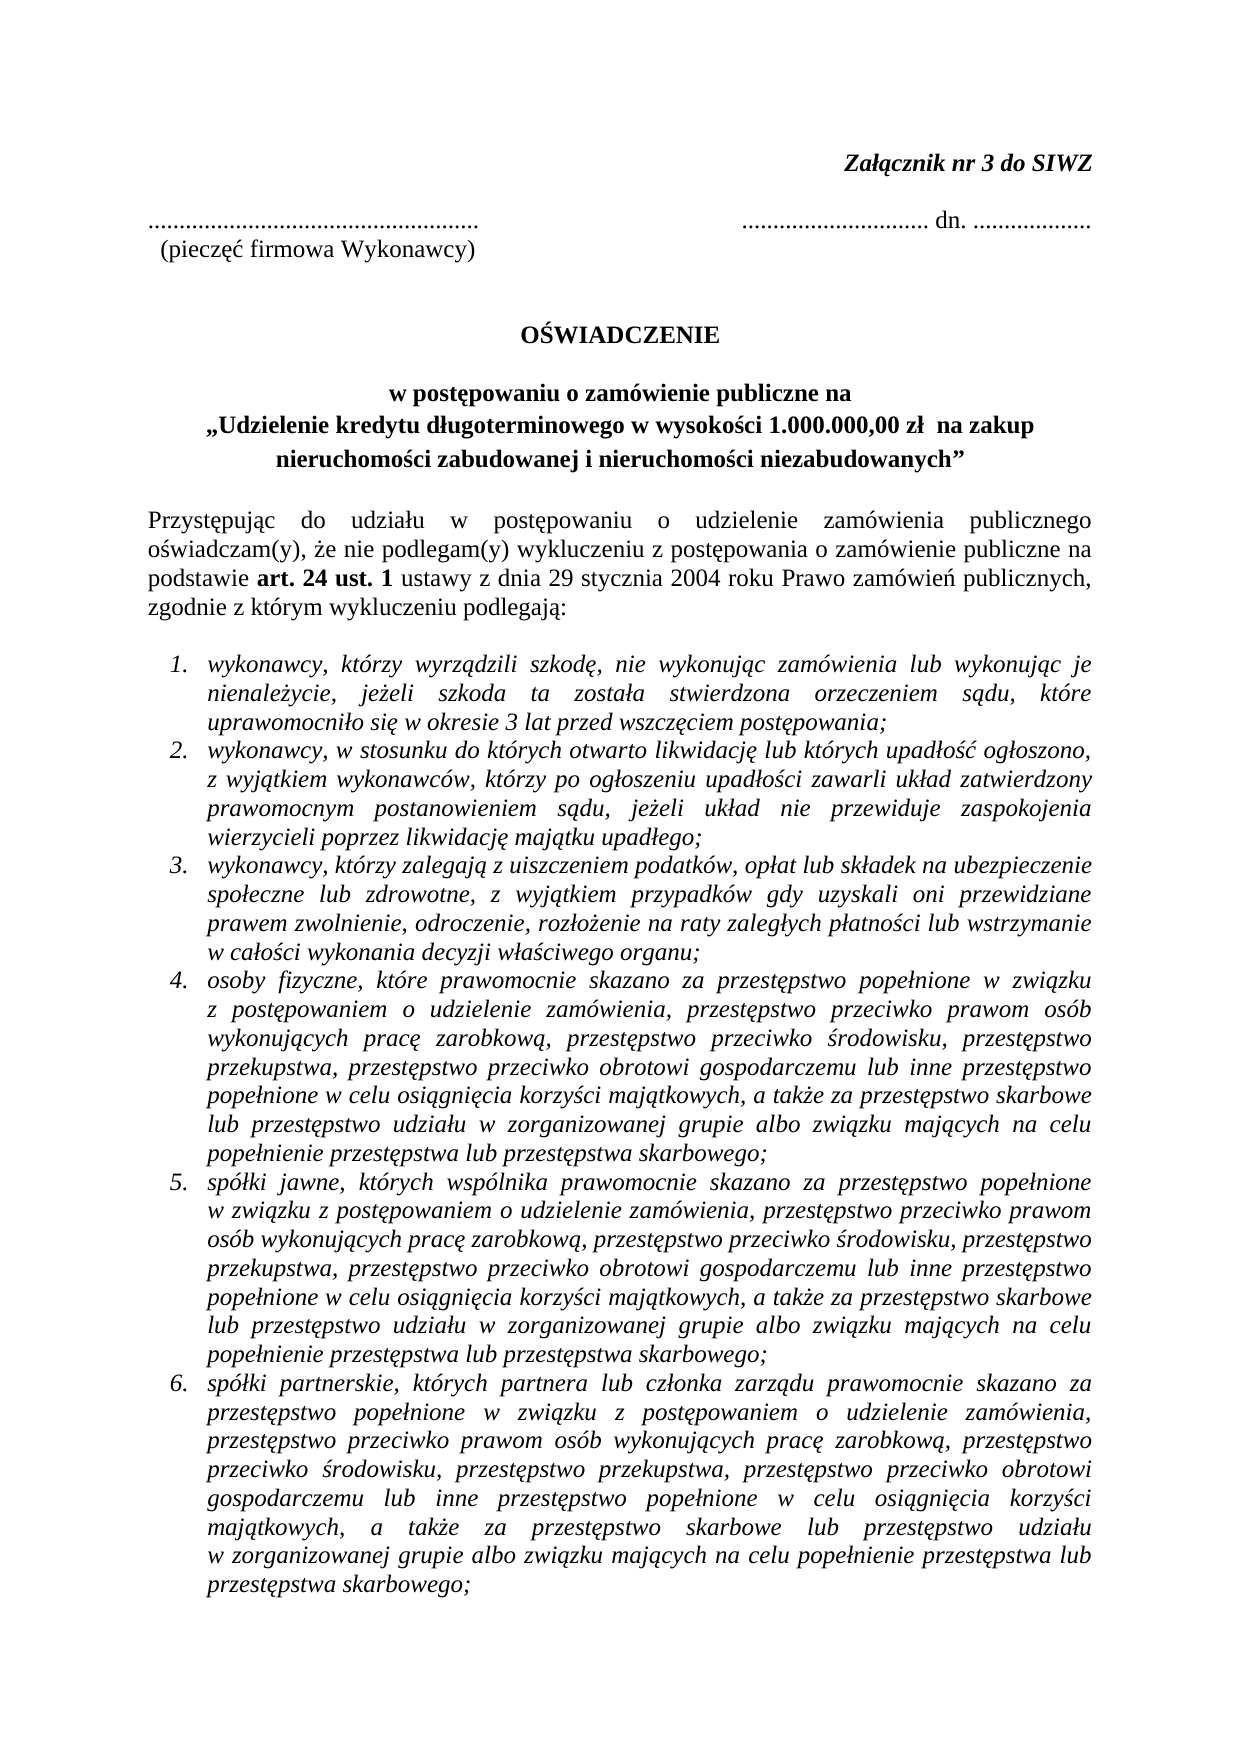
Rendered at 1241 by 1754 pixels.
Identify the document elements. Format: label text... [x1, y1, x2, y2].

text „Udzielenie kredytu długoterminowego w wysokości 1.000.000,00 zł na zakup nieruchomości zabudowanej i nieruchomości niezabudowanych” [148, 411, 1093, 472]
list spółki jawne, których wspólnika prawomocnie skazano za przestępstwo popełnione w związku z postępowaniem o udzielenie zamówienia, przestępstwo przeciwko prawom osób wykonujących pracę zarobkową, przestępstwo przeciwko środowisku, przestępstwo przekupstwa, przestępstwo przeciwko obrotowi gospodarczemu lub inne przestępstwo popełnione w celu osiągnięcia korzyści majątkowych, a także za przestępstwo skarbowe lub przestępstwo udziału w zorganizowanej grupie albo związku mających na celu popełnienie przestępstwa lub przestępstwa skarbowego; [169, 1167, 1093, 1368]
list spółki partnerskie, których partnera lub członka zarządu prawomocnie skazano za przestępstwo popełnione w związku z postępowaniem o udzielenie zamówienia, przestępstwo przeciwko prawom osób wykonujących pracę zarobkową, przestępstwo przeciwko środowisku, przestępstwo przekupstwa, przestępstwo przeciwko obrotowi gospodarczemu lub inne przestępstwo popełnione w celu osiągnięcia korzyści majątkowych, a także za przestępstwo skarbowe lub przestępstwo udziału w zorganizowanej grupie albo związku mających na celu popełnienie przestępstwa lub przestępstwa skarbowego; [169, 1368, 1093, 1598]
text ..................................................... .............................. dn. ................... [148, 205, 1093, 234]
subtitle Załącznik nr 3 do SIWZ [664, 148, 1093, 176]
list wykonawcy, którzy zalegają z uiszczeniem podatków, opłat lub składek na ubezpieczenie społeczne lub zdrowotne, z wyjątkiem przypadków gdy uzyskali oni przewidziane prawem zwolnienie, odroczenie, rozłożenie na raty zaległych płatności lub wstrzymanie w całości wykonania decyzji właściwego organu; [169, 850, 1093, 965]
text (pieczęć firmowa Wykonawcy) [148, 234, 1093, 263]
list osoby fizyczne, które prawomocnie skazano za przestępstwo popełnione w związku z postępowaniem o udzielenie zamówienia, przestępstwo przeciwko prawom osób wykonujących pracę zarobkową, przestępstwo przeciwko środowisku, przestępstwo przekupstwa, przestępstwo przeciwko obrotowi gospodarczemu lub inne przestępstwo popełnione w celu osiągnięcia korzyści majątkowych, a także za przestępstwo skarbowe lub przestępstwo udziału w zorganizowanej grupie albo związku mających na celu popełnienie przestępstwa lub przestępstwa skarbowego; [169, 965, 1093, 1167]
text Przystępując do udziału w postępowaniu o udzielenie zamówienia publicznego oświadczam(y), że nie podlegam(y) wykluczeniu z postępowania o zamówienie publiczne na podstawie art. 24 ust. 1 ustawy z dnia 29 stycznia 2004 roku Prawo zamówień publicznych, zgodnie z którym wykluczeniu podlegają: [148, 505, 1093, 620]
text w postępowaniu o zamówienie publiczne na [148, 378, 1093, 406]
list wykonawcy, w stosunku do których otwarto likwidację lub których upadłość ogłoszono, z wyjątkiem wykonawców, którzy po ogłoszeniu upadłości zawarli układ zatwierdzony prawomocnym postanowieniem sądu, jeżeli układ nie przewiduje zaspokojenia wierzycieli poprzez likwidację majątku upadłego; [169, 735, 1093, 850]
list wykonawcy, którzy wyrządzili szkodę, nie wykonując zamówienia lub wykonując je nienależycie, jeżeli szkoda ta została stwierdzona orzeczeniem sądu, które uprawomocniło się w okresie 3 lat przed wszczęciem postępowania; [169, 649, 1093, 735]
text OŚWIADCZENIE [148, 320, 1093, 349]
